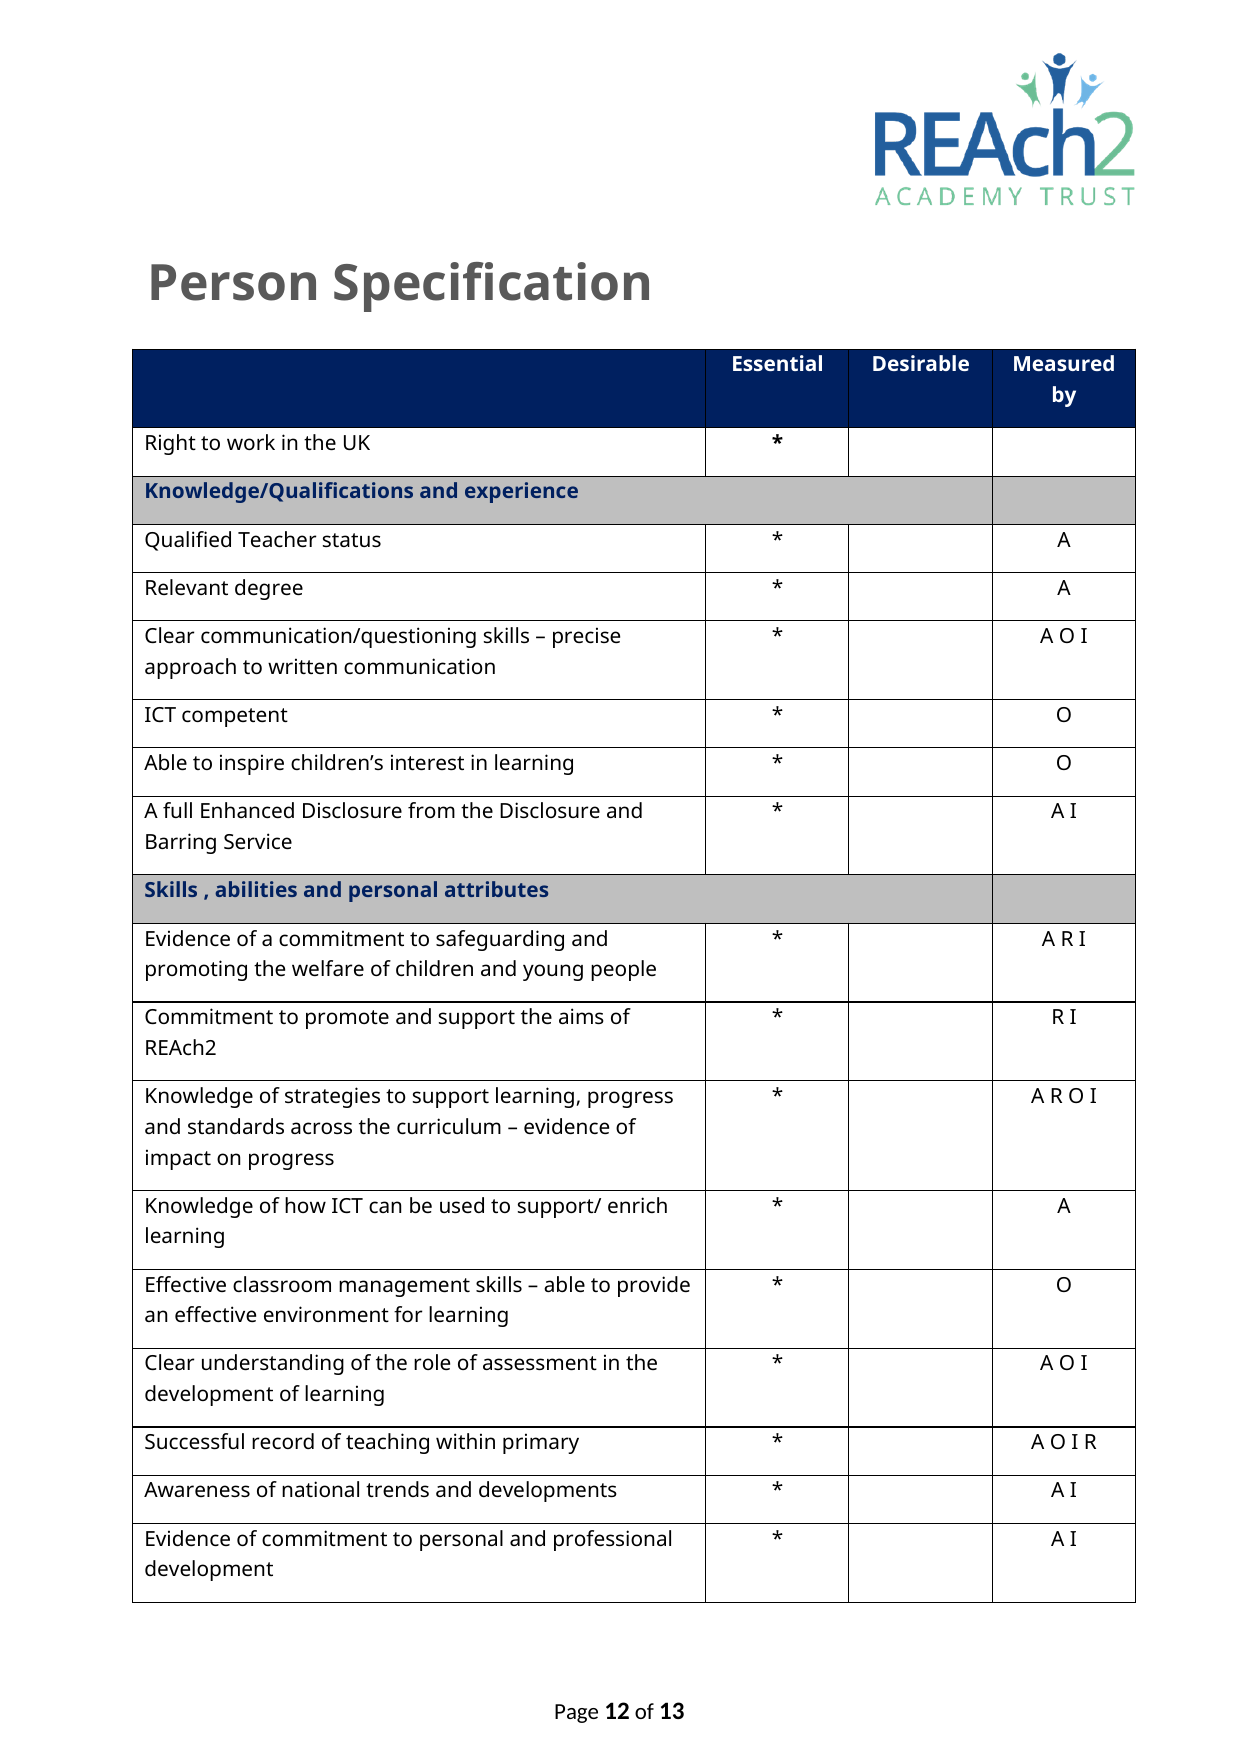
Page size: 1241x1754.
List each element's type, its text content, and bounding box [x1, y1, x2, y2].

table_cell * [706, 1003, 848, 1080]
table_cell * [706, 1191, 848, 1269]
table_cell Knowledge of strategies to support learning, progress and standards across the curriculum – evidence of impact on progress [133, 1081, 705, 1190]
table_cell Evidence of commitment to personal and professional development [133, 1524, 705, 1602]
table_cell [849, 573, 992, 620]
table_cell * [706, 525, 848, 572]
table_cell O [993, 1270, 1135, 1347]
table_cell R I [993, 1003, 1135, 1080]
table_cell [993, 428, 1135, 476]
table_cell [993, 477, 1135, 524]
table_cell [849, 1476, 992, 1523]
table_header [133, 350, 705, 427]
table_cell [849, 1524, 992, 1602]
table_cell Clear understanding of the role of assessment in the development of learning [133, 1349, 705, 1426]
table_cell * [706, 1349, 848, 1426]
table_cell Able to inspire children’s interest in learning [133, 748, 705, 796]
picture [871, 51, 1135, 205]
table_cell Successful record of teaching within primary [133, 1428, 705, 1474]
table_cell * [706, 1476, 848, 1523]
table_cell [849, 525, 992, 572]
table_cell Skills , abilities and personal attributes [133, 875, 992, 923]
table_cell * [706, 700, 848, 747]
table_cell Qualified Teacher status [133, 525, 705, 572]
table_cell [849, 924, 992, 1001]
table_cell A [993, 1191, 1135, 1269]
table_cell [849, 1191, 992, 1269]
table_cell * [706, 621, 848, 699]
table_cell [993, 875, 1135, 923]
table_cell A I [993, 1524, 1135, 1602]
table_cell [849, 1349, 992, 1426]
table_cell * [706, 748, 848, 796]
table_cell [849, 1081, 992, 1190]
table_cell [849, 428, 992, 476]
table_cell O [993, 700, 1135, 747]
table_cell * [706, 1081, 848, 1190]
table_cell Commitment to promote and support the aims of REAch2 [133, 1003, 705, 1080]
table_cell A O I [993, 621, 1135, 699]
table_cell * [706, 1270, 848, 1347]
table_cell [849, 1428, 992, 1474]
table_cell * [706, 797, 848, 874]
table_cell Effective classroom management skills – able to provide an effective environment for learning [133, 1270, 705, 1347]
table_cell Knowledge of how ICT can be used to support/ enrich learning [133, 1191, 705, 1269]
table_header Measured by [993, 350, 1135, 427]
table_cell Evidence of a commitment to safeguarding and promoting the welfare of children and young people [133, 924, 705, 1001]
table_cell Clear communication/questioning skills – precise approach to written communication [133, 621, 705, 699]
table_cell [849, 797, 992, 874]
table_cell [849, 1270, 992, 1347]
table_cell * [706, 573, 848, 620]
table_cell A [993, 525, 1135, 572]
table_header Desirable [849, 350, 992, 427]
table_cell O [993, 748, 1135, 796]
table_cell A O I R [993, 1428, 1135, 1474]
table_cell A I [993, 1476, 1135, 1523]
table_cell [849, 1003, 992, 1080]
table_cell A full Enhanced Disclosure from the Disclosure and Barring Service [133, 797, 705, 874]
table_cell A O I [993, 1349, 1135, 1426]
table_cell Relevant degree [133, 573, 705, 620]
table_cell * [706, 1428, 848, 1474]
table_cell Right to work in the UK [133, 428, 705, 476]
table_cell ICT competent [133, 700, 705, 747]
table_cell Awareness of national trends and developments [133, 1476, 705, 1523]
subtitle Person Specification [148, 246, 1090, 314]
table_cell * [706, 1524, 848, 1602]
table_cell * [706, 924, 848, 1001]
table_cell Knowledge/Qualifications and experience [133, 477, 992, 524]
table_cell [849, 748, 992, 796]
table_cell [849, 621, 992, 699]
table_header Essential [706, 350, 848, 427]
table_cell * [706, 428, 848, 476]
table_cell A R I [993, 924, 1135, 1001]
table_cell [849, 700, 992, 747]
table_cell A R O I [993, 1081, 1135, 1190]
table_cell A [993, 573, 1135, 620]
table_cell A I [993, 797, 1135, 874]
